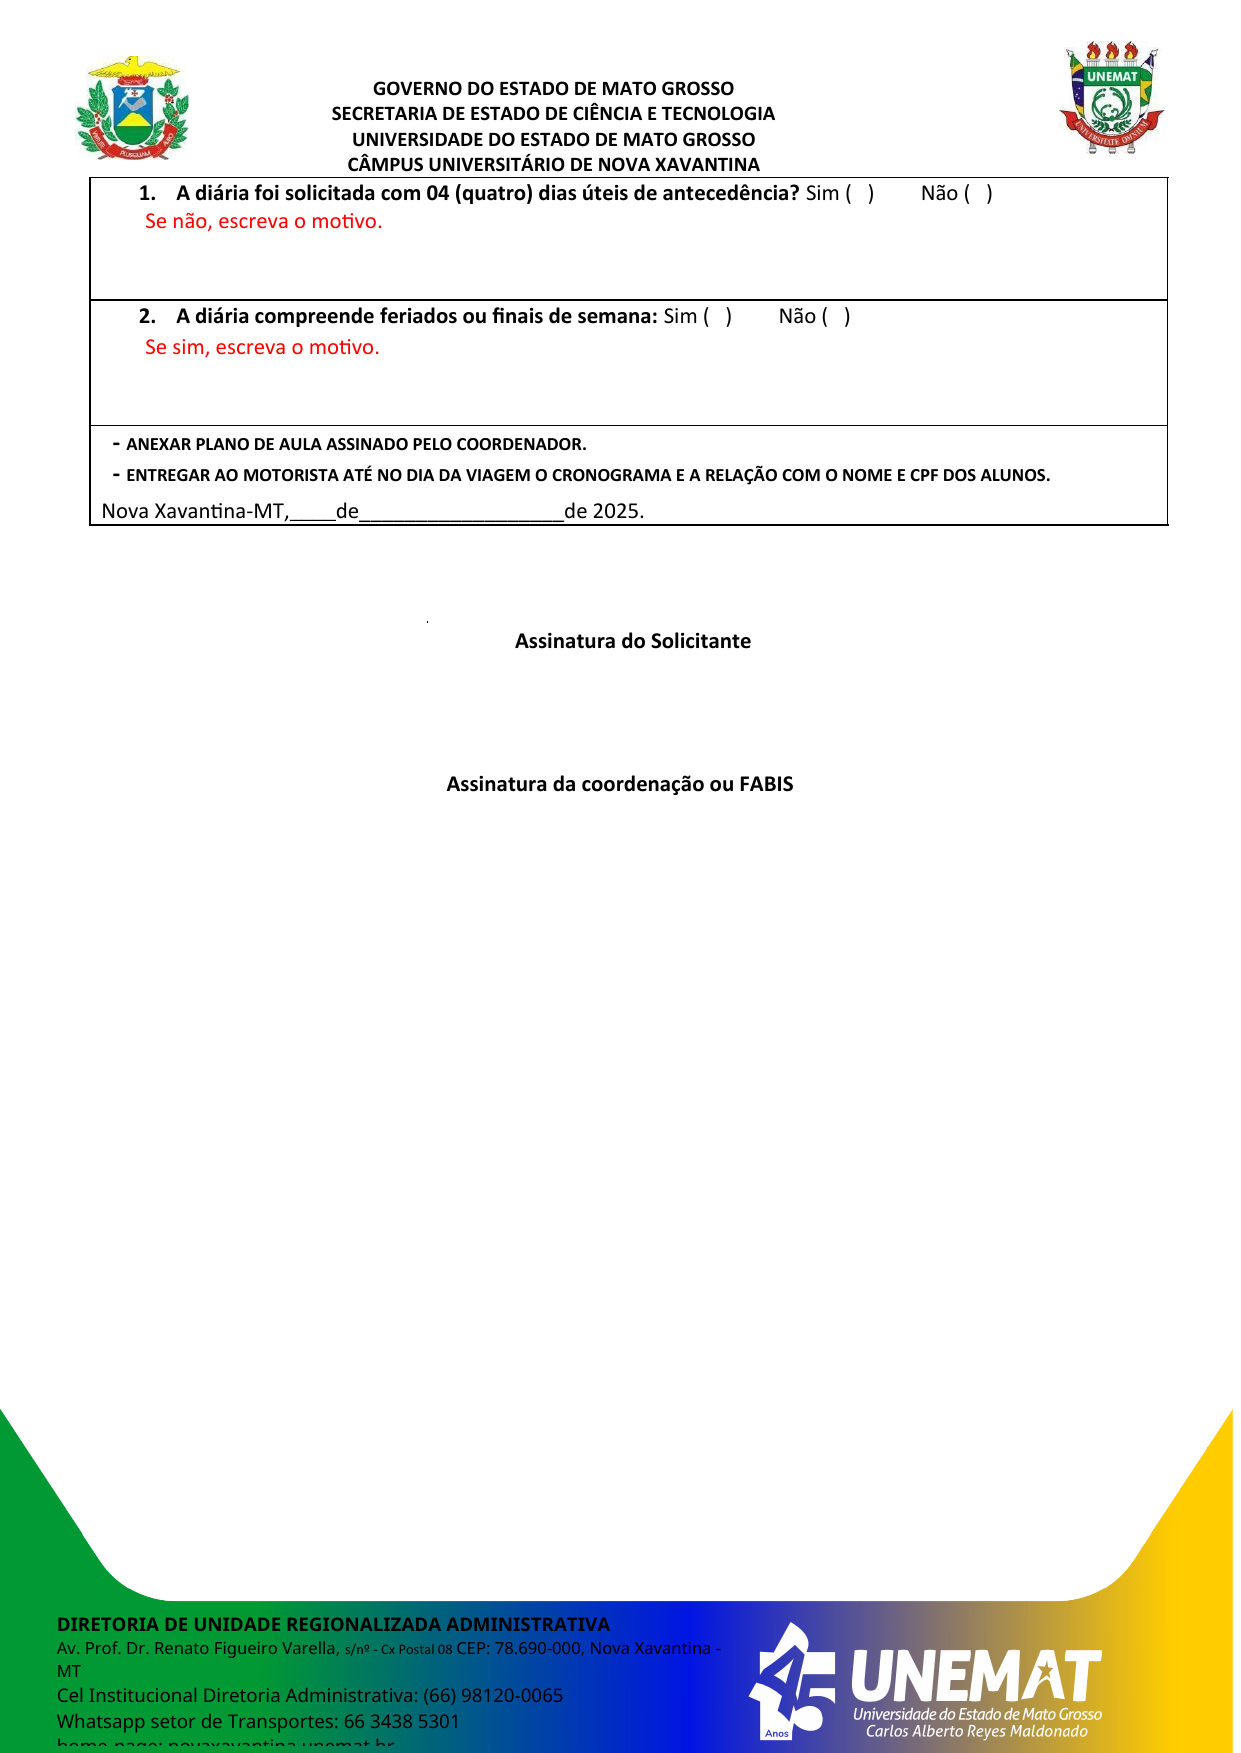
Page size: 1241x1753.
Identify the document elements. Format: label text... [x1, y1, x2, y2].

table_cell A diária compreende feriados ou finais de semana: Sim ( ) Não ( ) Se sim, escreva o motivo. [91, 301, 1167, 425]
table_cell ANEXAR PLANO DE AULA ASSINADO PELO COORDENADOR. ENTREGAR AO MOTORISTA ATÉ NO DIA DA VIAGEM O CRONOGRAMA E A RELAÇÃO COM O NOME E CPF DOS ALUNOS. Nova Xavantina-MT,____de__________________de 2025. [91, 426, 1167, 524]
subtitle Assinatura do Solicitante [101, 618, 1165, 654]
picture [1058, 41, 1165, 154]
picture [0, 1408, 1233, 1753]
table_cell A diária foi solicitada com 04 (quatro) dias úteis de antecedência? Sim ( ) Não ( ) Se não, escreva o motivo. [91, 178, 1167, 299]
text Assinatura da coordenação ou FABIS [75, 769, 1165, 797]
picture [75, 56, 189, 160]
